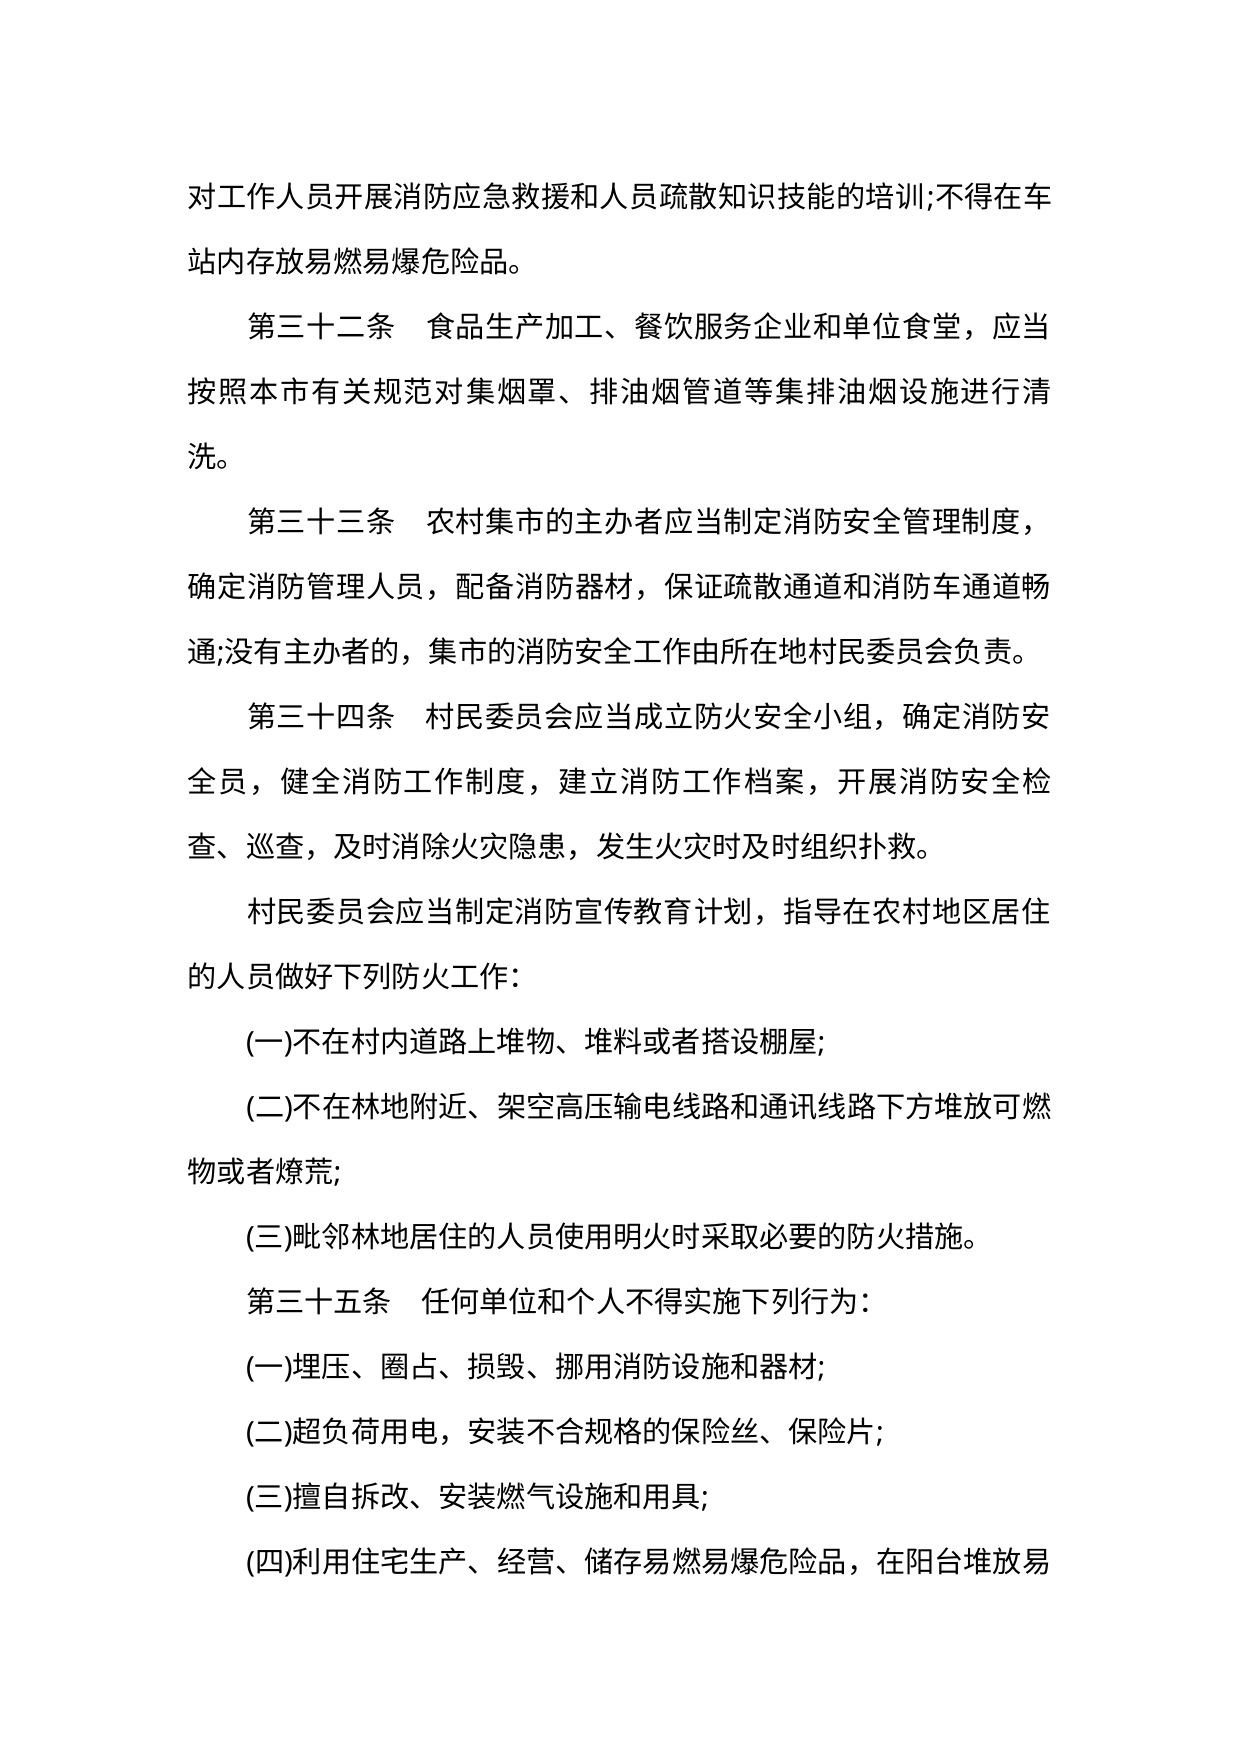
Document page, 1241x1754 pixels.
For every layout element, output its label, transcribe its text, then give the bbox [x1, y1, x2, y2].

text 第三十五条 任何单位和个人不得实施下列行为： [187, 1267, 1053, 1332]
text (一)不在村内道路上堆物、堆料或者搭设棚屋; [187, 1007, 1053, 1072]
text 村民委员会应当制定消防宣传教育计划，指导在农村地区居住的人员做好下列防火工作： [187, 877, 1053, 1007]
text (二)不在林地附近、架空高压输电线路和通讯线路下方堆放可燃物或者燎荒; [187, 1072, 1053, 1202]
text 第三十三条 农村集市的主办者应当制定消防安全管理制度，确定消防管理人员，配备消防器材，保证疏散通道和消防车通道畅通;没有主办者的，集市的消防安全工作由所在地村民委员会负责。 [187, 487, 1053, 682]
text (三)擅自拆改、安装燃气设施和用具; [187, 1462, 1053, 1527]
text (二)超负荷用电，安装不合规格的保险丝、保险片; [187, 1397, 1053, 1462]
text 第三十二条 食品生产加工、餐饮服务企业和单位食堂，应当按照本市有关规范对集烟罩、排油烟管道等集排油烟设施进行清洗。 [187, 292, 1053, 487]
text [187, 1527, 1053, 1592]
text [187, 162, 1053, 292]
text (三)毗邻林地居住的人员使用明火时采取必要的防火措施。 [187, 1202, 1053, 1267]
text (一)埋压、圈占、损毁、挪用消防设施和器材; [187, 1332, 1053, 1397]
text 第三十四条 村民委员会应当成立防火安全小组，确定消防安全员，健全消防工作制度，建立消防工作档案，开展消防安全检查、巡查，及时消除火灾隐患，发生火灾时及时组织扑救。 [187, 682, 1053, 877]
